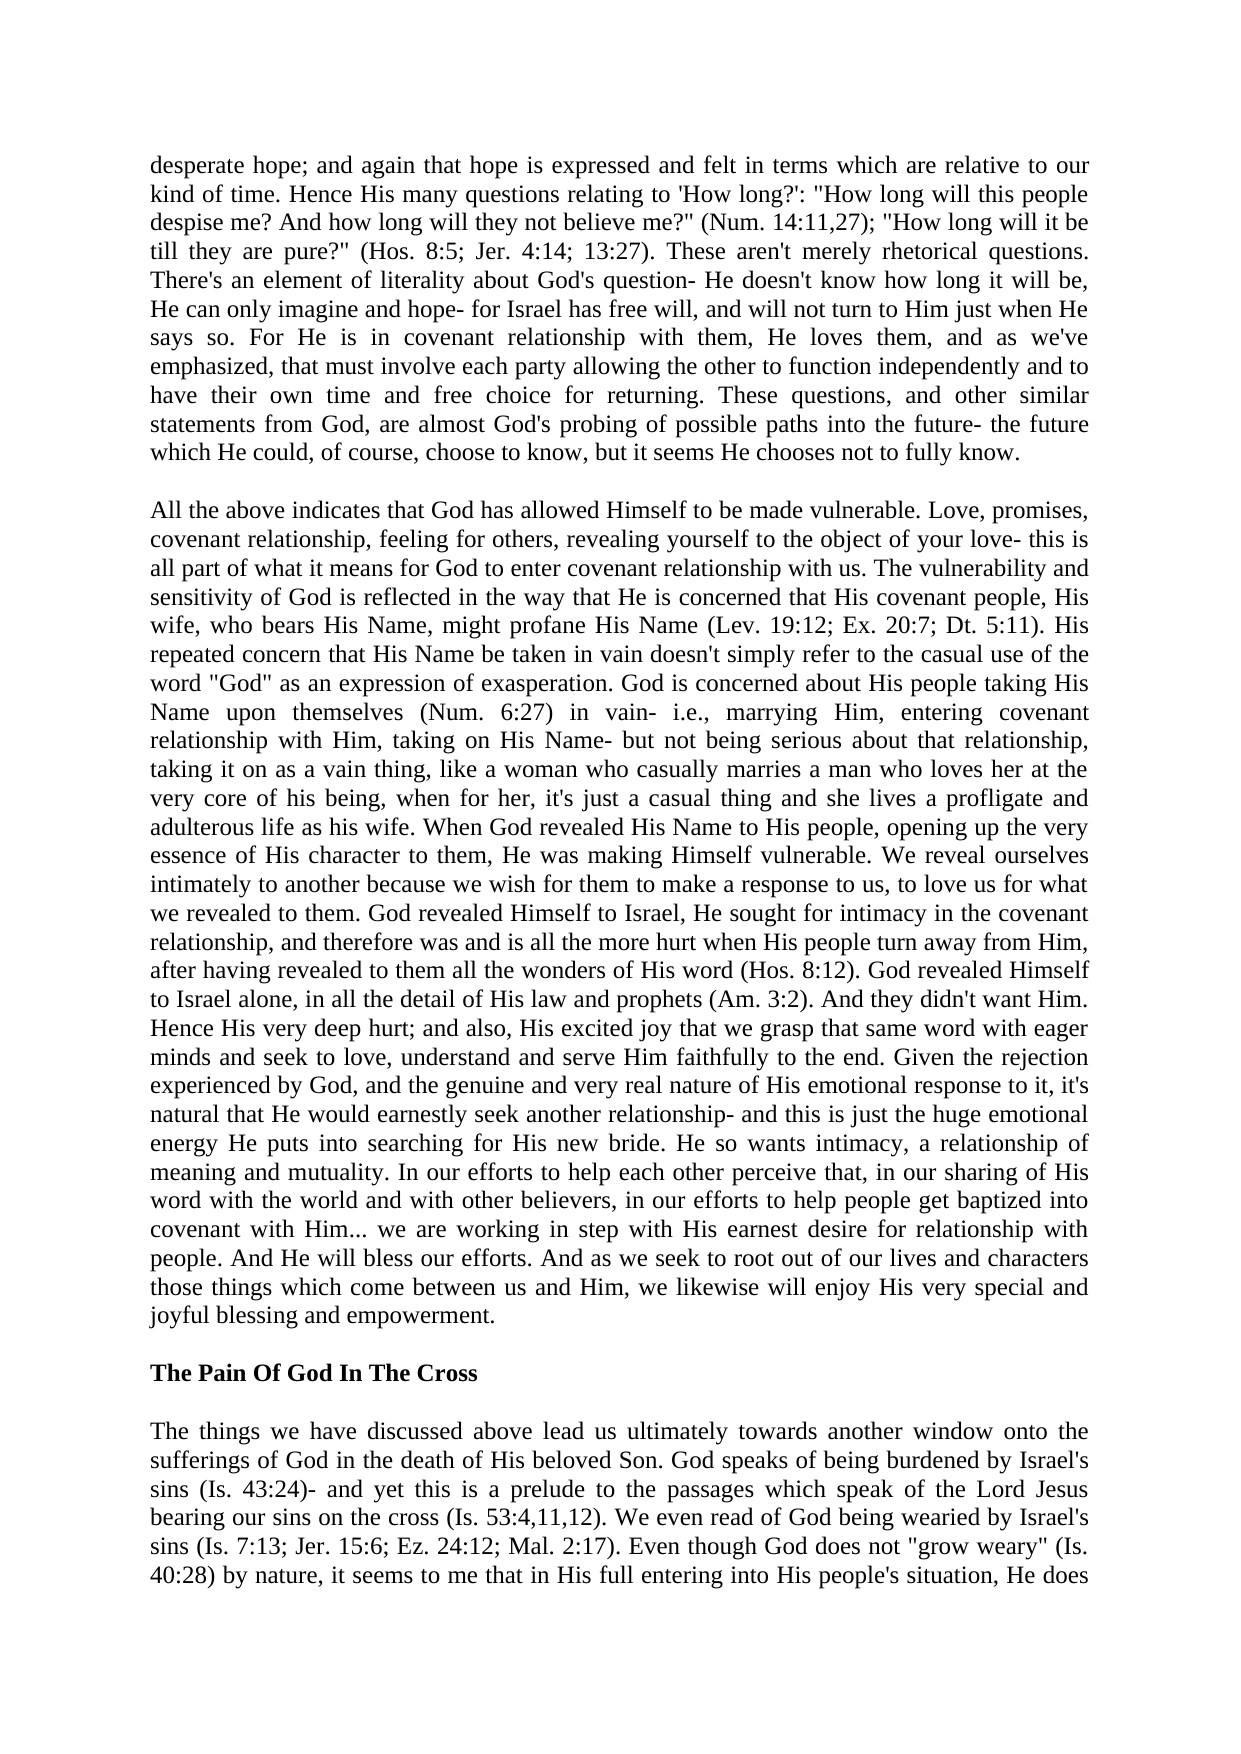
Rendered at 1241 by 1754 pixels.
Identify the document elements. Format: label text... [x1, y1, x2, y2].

text All the above indicates that God has allowed Himself to be made vulnerable. Love, promises, covenant relationship, feeling for others, revealing yourself to the object of your love- this is all part of what it means for God to enter covenant relationship with us. The vulnerability and sensitivity of God is reflected in the way that He is concerned that His covenant people, His wife, who bears His Name, might profane His Name (Lev. 19:12; Ex. 20:7; Dt. 5:11). His repeated concern that His Name be taken in vain doesn't simply refer to the casual use of the word "God" as an expression of exasperation. God is concerned about His people taking His Name upon themselves (Num. 6:27) in vain- i.e., marrying Him, entering covenant relationship with Him, taking on His Name- but not being serious about that relationship, taking it on as a vain thing, like a woman who casually marries a man who loves her at the very core of his being, when for her, it's just a casual thing and she lives a profligate and adulterous life as his wife. When God revealed His Name to His people, opening up the very essence of His character to them, He was making Himself vulnerable. We reveal ourselves intimately to another because we wish for them to make a response to us, to love us for what we revealed to them. God revealed Himself to Israel, He sought for intimacy in the covenant relationship, and therefore was and is all the more hurt when His people turn away from Him, after having revealed to them all the wonders of His word (Hos. 8:12). God revealed Himself to Israel alone, in all the detail of His law and prophets (Am. 3:2). And they didn't want Him. Hence His very deep hurt; and also, His excited joy that we grasp that same word with eager minds and seek to love, understand and serve Him faithfully to the end. Given the rejection experienced by God, and the genuine and very real nature of His emotional response to it, it's natural that He would earnestly seek another relationship- and this is just the huge emotional energy He puts into searching for His new bride. He so wants intimacy, a relationship of meaning and mutuality. In our efforts to help each other perceive that, in our sharing of His word with the world and with other believers, in our efforts to help people get baptized into covenant with Him... we are working in step with His earnest desire for relationship with people. And He will bless our efforts. And as we seek to root out of our lives and characters those things which come between us and Him, we likewise will enjoy His very special and joyful blessing and empowerment. [150, 495, 1090, 1329]
text The Pain Of God In The Cross [150, 1358, 1090, 1387]
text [150, 1416, 1090, 1589]
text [150, 150, 1090, 466]
